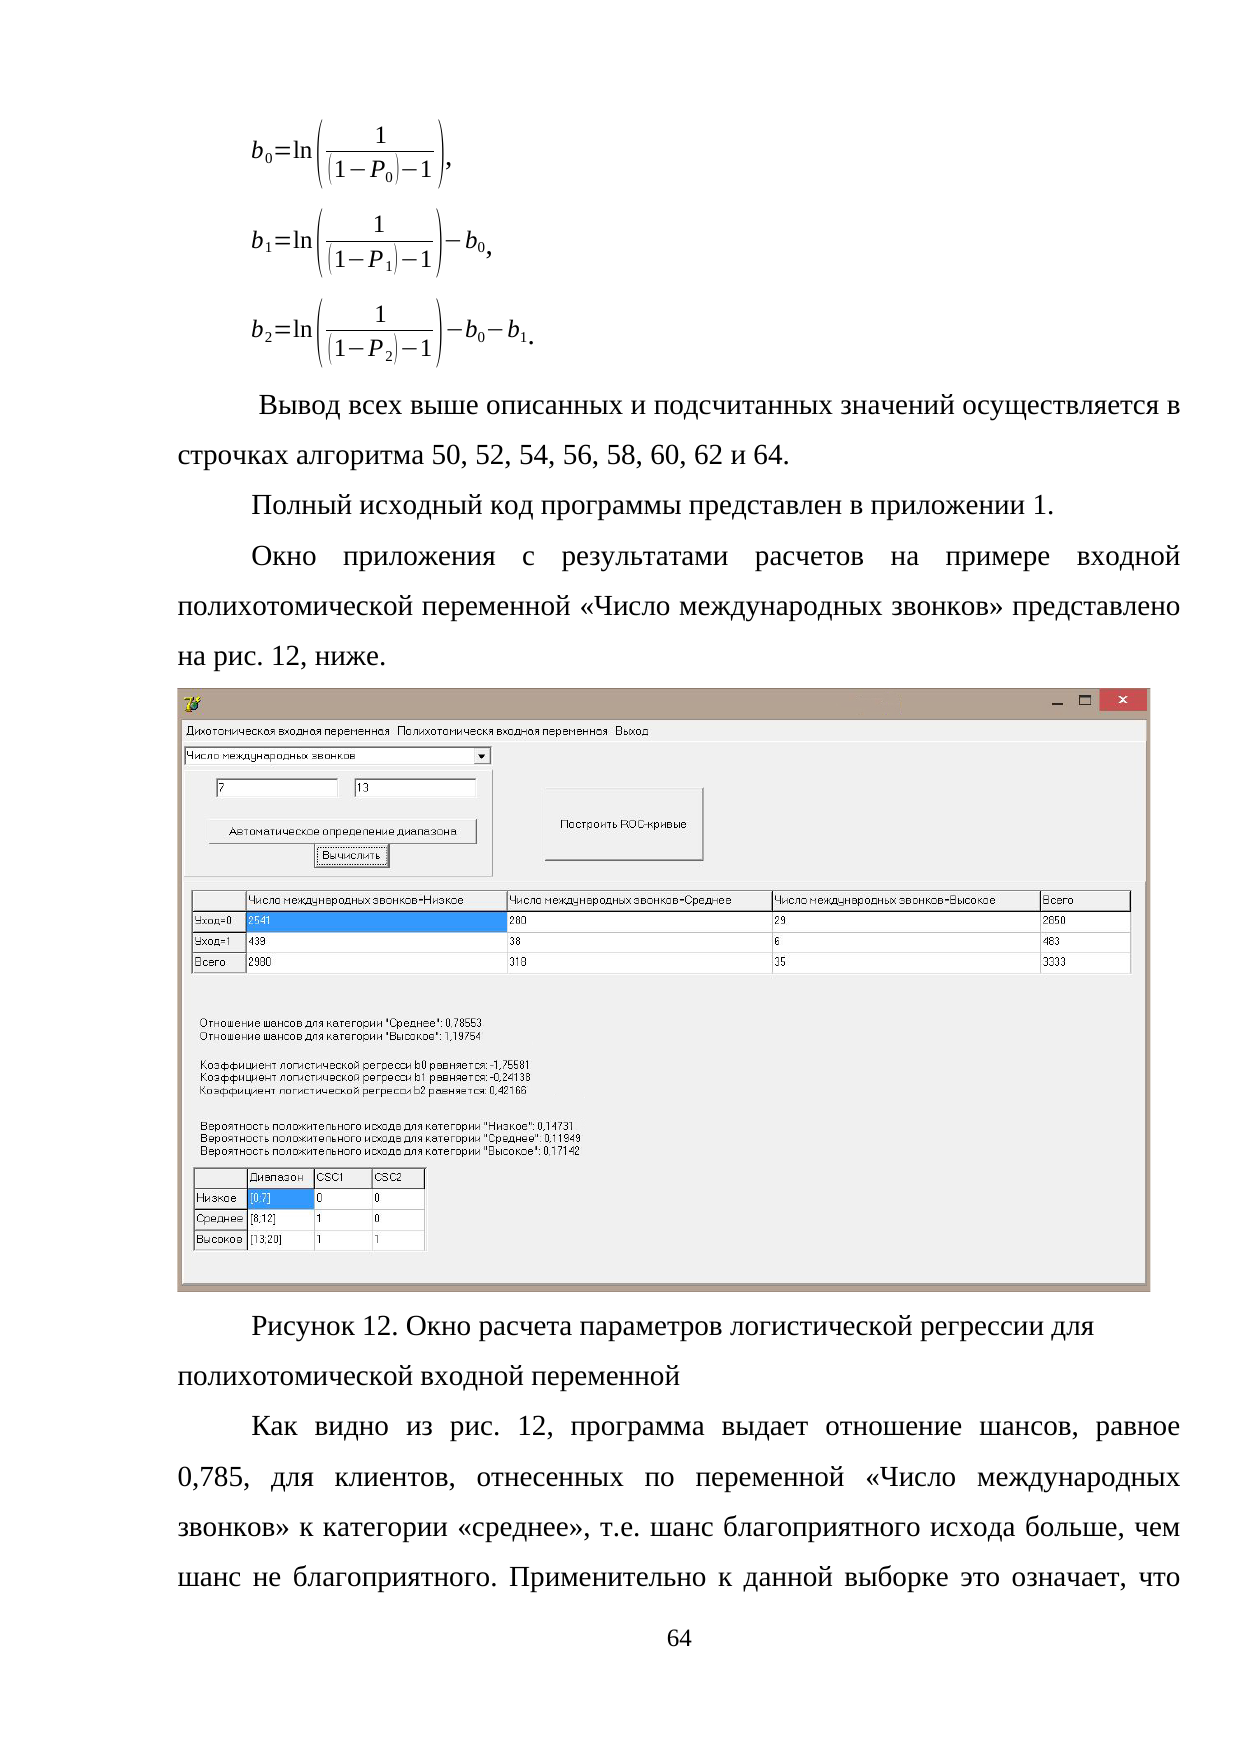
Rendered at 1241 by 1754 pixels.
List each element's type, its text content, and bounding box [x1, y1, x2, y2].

text , [177, 208, 1181, 281]
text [177, 1408, 1181, 1593]
text Окно приложения с результатами расчетов на примере входной полихотомической переменной «Число международных звонков» представлено на рис. 12, ниже. [177, 538, 1181, 672]
text Вывод всех выше описанных и подсчитанных значений осуществляется в строчках алгоритма 50, 52, 54, 56, 58, 60, 62 и 64. [177, 387, 1181, 471]
text . [177, 297, 1181, 370]
text , [177, 118, 1181, 191]
text Полный исходный код программы представлен в приложении 1. [177, 487, 1181, 521]
picture [177, 688, 1151, 1292]
text Рисунок 12. Окно расчета параметров логистической регрессии для полихотомической входной переменной [177, 1308, 1181, 1392]
